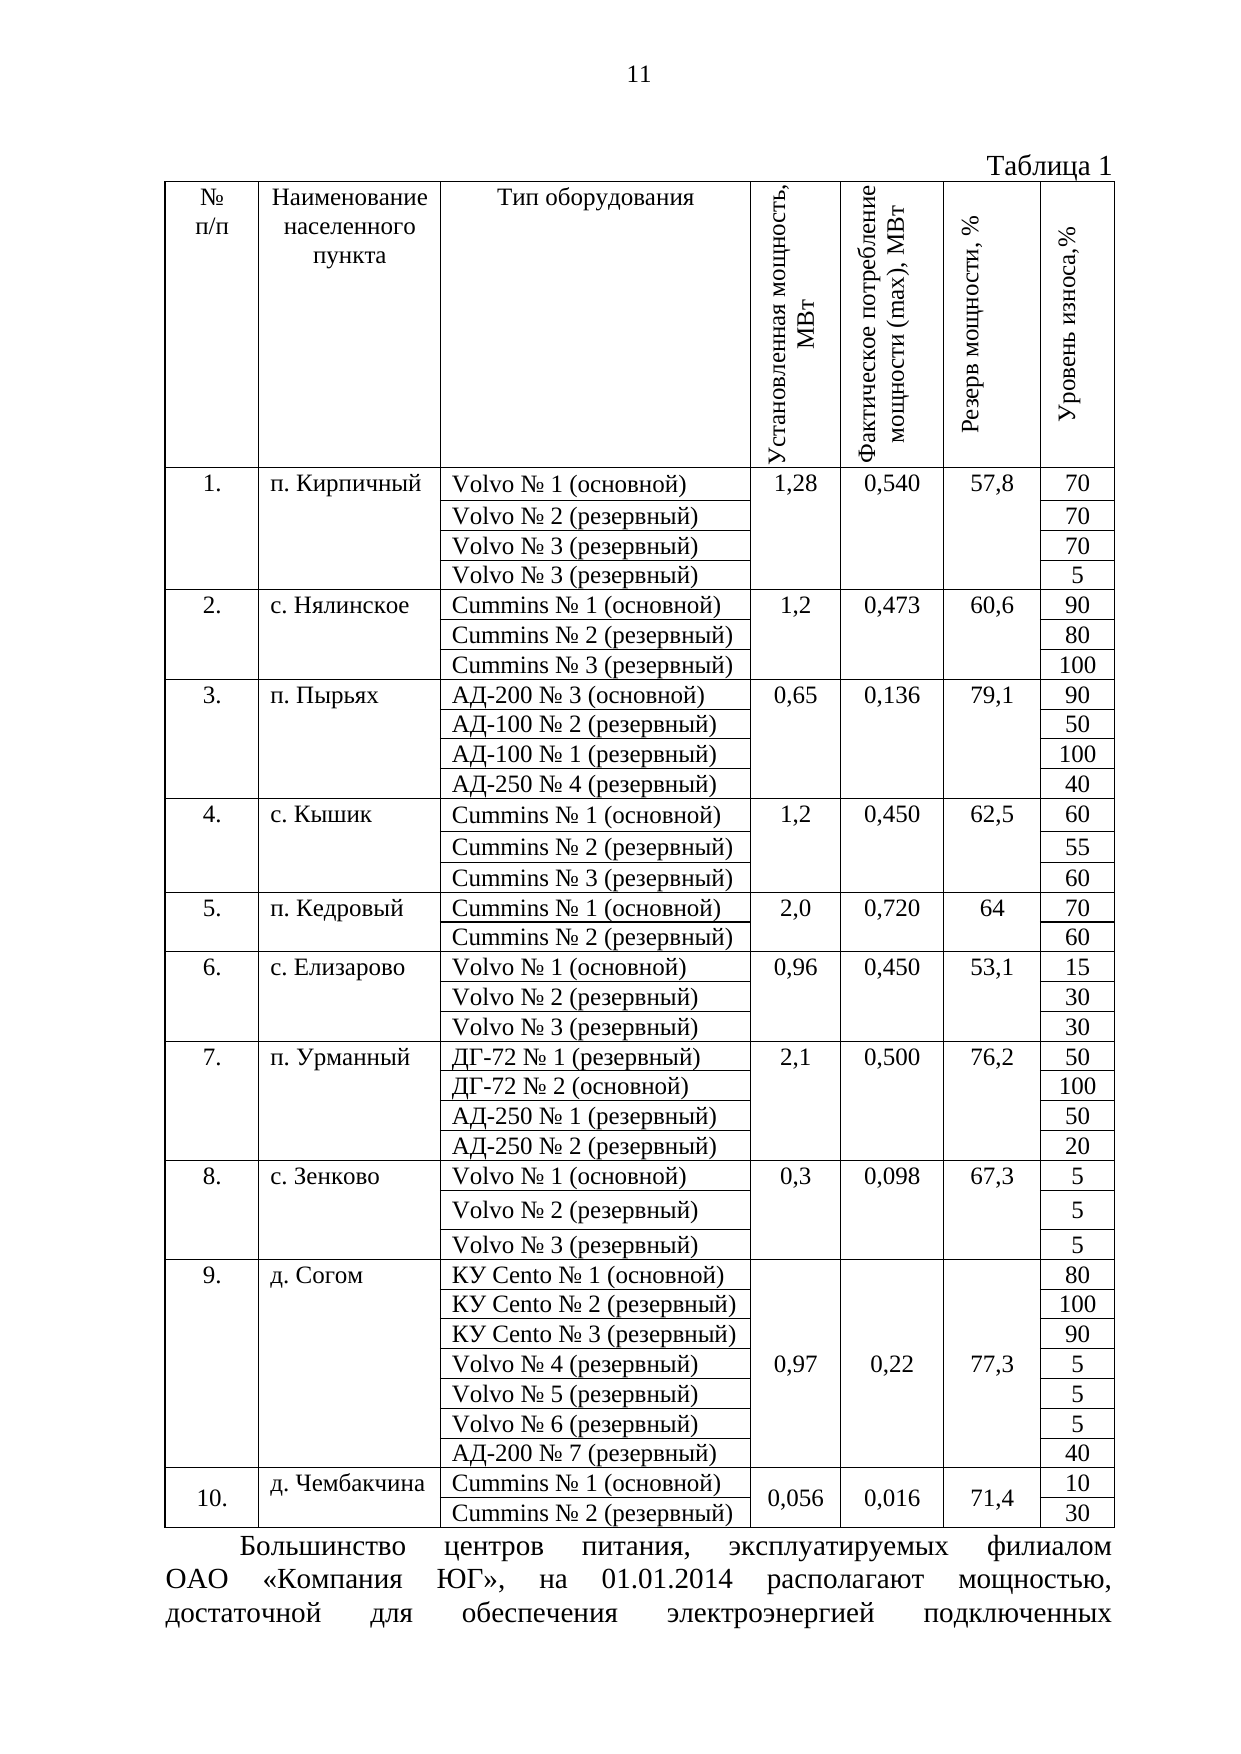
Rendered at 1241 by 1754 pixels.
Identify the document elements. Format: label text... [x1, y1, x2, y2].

table_cell 7. [166, 1042, 258, 1160]
table_cell 100 [1041, 1290, 1114, 1318]
table_cell ДГ-72 № 2 (основной) [441, 1071, 750, 1100]
table_cell 1,2 [751, 799, 840, 892]
table_cell 80 [1041, 1260, 1114, 1288]
table_cell 0,540 [841, 468, 943, 589]
table_cell Cummins № 2 (резервный) [441, 620, 750, 649]
table_header Фактическое потребление мощности (max), МВт [841, 182, 943, 467]
table_cell п. Кирпичный [259, 468, 440, 589]
table_cell 10 [1041, 1468, 1114, 1497]
table_cell 80 [1041, 620, 1114, 649]
table_cell 5 [1041, 1379, 1114, 1408]
table_cell Volvo № 5 (резервный) [441, 1379, 750, 1408]
table_cell 0,22 [841, 1260, 943, 1467]
table_cell 55 [1041, 832, 1114, 862]
table_cell Volvo № 3 (резервный) [441, 561, 750, 589]
table_cell п. Пырьях [259, 680, 440, 798]
table_cell 40 [1041, 1439, 1114, 1467]
table_cell 1,2 [751, 590, 840, 679]
table_cell 2,1 [751, 1042, 840, 1160]
table_cell Cummins № 2 (резервный) [441, 832, 750, 862]
table_cell 0,056 [751, 1468, 840, 1527]
table_cell 9. [166, 1260, 258, 1467]
table_cell АД-100 № 1 (резервный) [441, 739, 750, 768]
table_cell 76,2 [944, 1042, 1040, 1160]
table_cell Volvo № 3 (резервный) [441, 1012, 750, 1041]
table_cell 90 [1041, 590, 1114, 619]
table_cell 0,450 [841, 952, 943, 1041]
table_cell 60 [1041, 863, 1114, 892]
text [165, 1528, 1112, 1628]
table_cell 0,016 [841, 1468, 943, 1527]
table_cell Volvo № 3 (резервный) [441, 1230, 750, 1259]
table_cell 90 [1041, 1319, 1114, 1348]
table_cell КУ Cento № 1 (основной) [441, 1260, 750, 1288]
table_cell 5 [1041, 1349, 1114, 1378]
table_cell 100 [1041, 739, 1114, 768]
table_cell 0,098 [841, 1161, 943, 1259]
table_cell АД-200 № 7 (резервный) [441, 1439, 750, 1467]
table_cell 1. [166, 468, 258, 589]
table_cell 0,720 [841, 893, 943, 951]
table_cell 2,0 [751, 893, 840, 951]
table_cell Volvo № 1 (основной) [441, 1161, 750, 1189]
table_cell 60 [1041, 923, 1114, 951]
table_cell 60 [1041, 799, 1114, 831]
table_cell 53,1 [944, 952, 1040, 1041]
table_cell 0,500 [841, 1042, 943, 1160]
table_cell 5 [1041, 1161, 1114, 1189]
table_cell Cummins № 2 (резервный) [441, 1498, 750, 1527]
table_cell 67,3 [944, 1161, 1040, 1259]
table_cell п. Урманный [259, 1042, 440, 1160]
table_cell Volvo № 6 (резервный) [441, 1409, 750, 1437]
table_cell 0,96 [751, 952, 840, 1041]
table_header Установленная мощность, МВт [751, 182, 840, 467]
table_cell 8. [166, 1161, 258, 1259]
table_cell КУ Cento № 3 (резервный) [441, 1319, 750, 1348]
table_cell Volvo № 2 (резервный) [441, 982, 750, 1011]
table_cell Cummins № 1 (основной) [441, 590, 750, 619]
table_cell Cummins № 1 (основной) [441, 799, 750, 831]
table_cell 1,28 [751, 468, 840, 589]
table_cell д. Чембакчина [259, 1468, 440, 1527]
table_cell 100 [1041, 1071, 1114, 1100]
table_cell 79,1 [944, 680, 1040, 798]
table_cell Volvo № 3 (резервный) [441, 531, 750, 559]
table_cell 64 [944, 893, 1040, 951]
table_cell Cummins № 1 (основной) [441, 1468, 750, 1497]
table_cell д. Согом [259, 1260, 440, 1467]
table_header Тип оборудования [441, 182, 750, 467]
table_cell 60,6 [944, 590, 1040, 679]
table_cell Cummins № 2 (резервный) [441, 923, 750, 951]
table_cell с. Кышик [259, 799, 440, 892]
table_cell Volvo № 2 (резервный) [441, 501, 750, 530]
table_header № п/п [166, 182, 258, 467]
table_cell 0,473 [841, 590, 943, 679]
table_header Уровень износа,% [1041, 182, 1114, 467]
table_cell АД-100 № 2 (резервный) [441, 710, 750, 738]
table_cell 4. [166, 799, 258, 892]
table_cell АД-200 № 3 (основной) [441, 680, 750, 708]
table_cell 50 [1041, 1101, 1114, 1130]
table_cell Cummins № 3 (резервный) [441, 863, 750, 892]
table_cell 5 [1041, 561, 1114, 589]
table_cell 30 [1041, 1012, 1114, 1041]
table_cell 10. [166, 1468, 258, 1527]
table_cell с. Нялинское [259, 590, 440, 679]
table_cell 2. [166, 590, 258, 679]
table_cell Cummins № 1 (основной) [441, 893, 750, 921]
table_cell 70 [1041, 893, 1114, 921]
table_cell 100 [1041, 650, 1114, 679]
table_cell 20 [1041, 1131, 1114, 1160]
table_cell п. Кедровый [259, 893, 440, 951]
table_cell 0,97 [751, 1260, 840, 1467]
table_cell АД-250 № 4 (резервный) [441, 769, 750, 798]
table_header Наименование населенного пункта [259, 182, 440, 467]
table_cell с. Елизарово [259, 952, 440, 1041]
table_cell Volvo № 1 (основной) [441, 952, 750, 981]
table_cell Volvo № 1 (основной) [441, 468, 750, 500]
table_cell АД-250 № 2 (резервный) [441, 1131, 750, 1160]
list Таблица 1 [165, 148, 1112, 181]
table_cell ДГ-72 № 1 (резервный) [441, 1042, 750, 1070]
table_cell с. Зенково [259, 1161, 440, 1259]
table_cell 5 [1041, 1230, 1114, 1259]
table_cell Volvo № 4 (резервный) [441, 1349, 750, 1378]
table_cell Cummins № 3 (резервный) [441, 650, 750, 679]
table_cell 0,136 [841, 680, 943, 798]
table_cell 90 [1041, 680, 1114, 708]
table_cell 77,3 [944, 1260, 1040, 1467]
table_cell 57,8 [944, 468, 1040, 589]
table_cell 0,3 [751, 1161, 840, 1259]
table_cell Volvo № 2 (резервный) [441, 1191, 750, 1229]
table_cell 70 [1041, 468, 1114, 500]
table_cell 50 [1041, 1042, 1114, 1070]
table_cell АД-250 № 1 (резервный) [441, 1101, 750, 1130]
table_cell 6. [166, 952, 258, 1041]
table_cell 15 [1041, 952, 1114, 981]
table_cell 71,4 [944, 1468, 1040, 1527]
table_cell 0,450 [841, 799, 943, 892]
table_cell 30 [1041, 982, 1114, 1011]
table_cell 5 [1041, 1191, 1114, 1229]
table_header Резерв мощности, % [944, 182, 1040, 467]
table_cell 70 [1041, 501, 1114, 530]
table_cell 5 [1041, 1409, 1114, 1437]
table_cell 5. [166, 893, 258, 951]
table_cell 30 [1041, 1498, 1114, 1527]
table_cell 3. [166, 680, 258, 798]
table_cell 62,5 [944, 799, 1040, 892]
table_cell 40 [1041, 769, 1114, 798]
table_cell 50 [1041, 710, 1114, 738]
table_cell КУ Cento № 2 (резервный) [441, 1290, 750, 1318]
table_cell 0,65 [751, 680, 840, 798]
table_cell 70 [1041, 531, 1114, 559]
